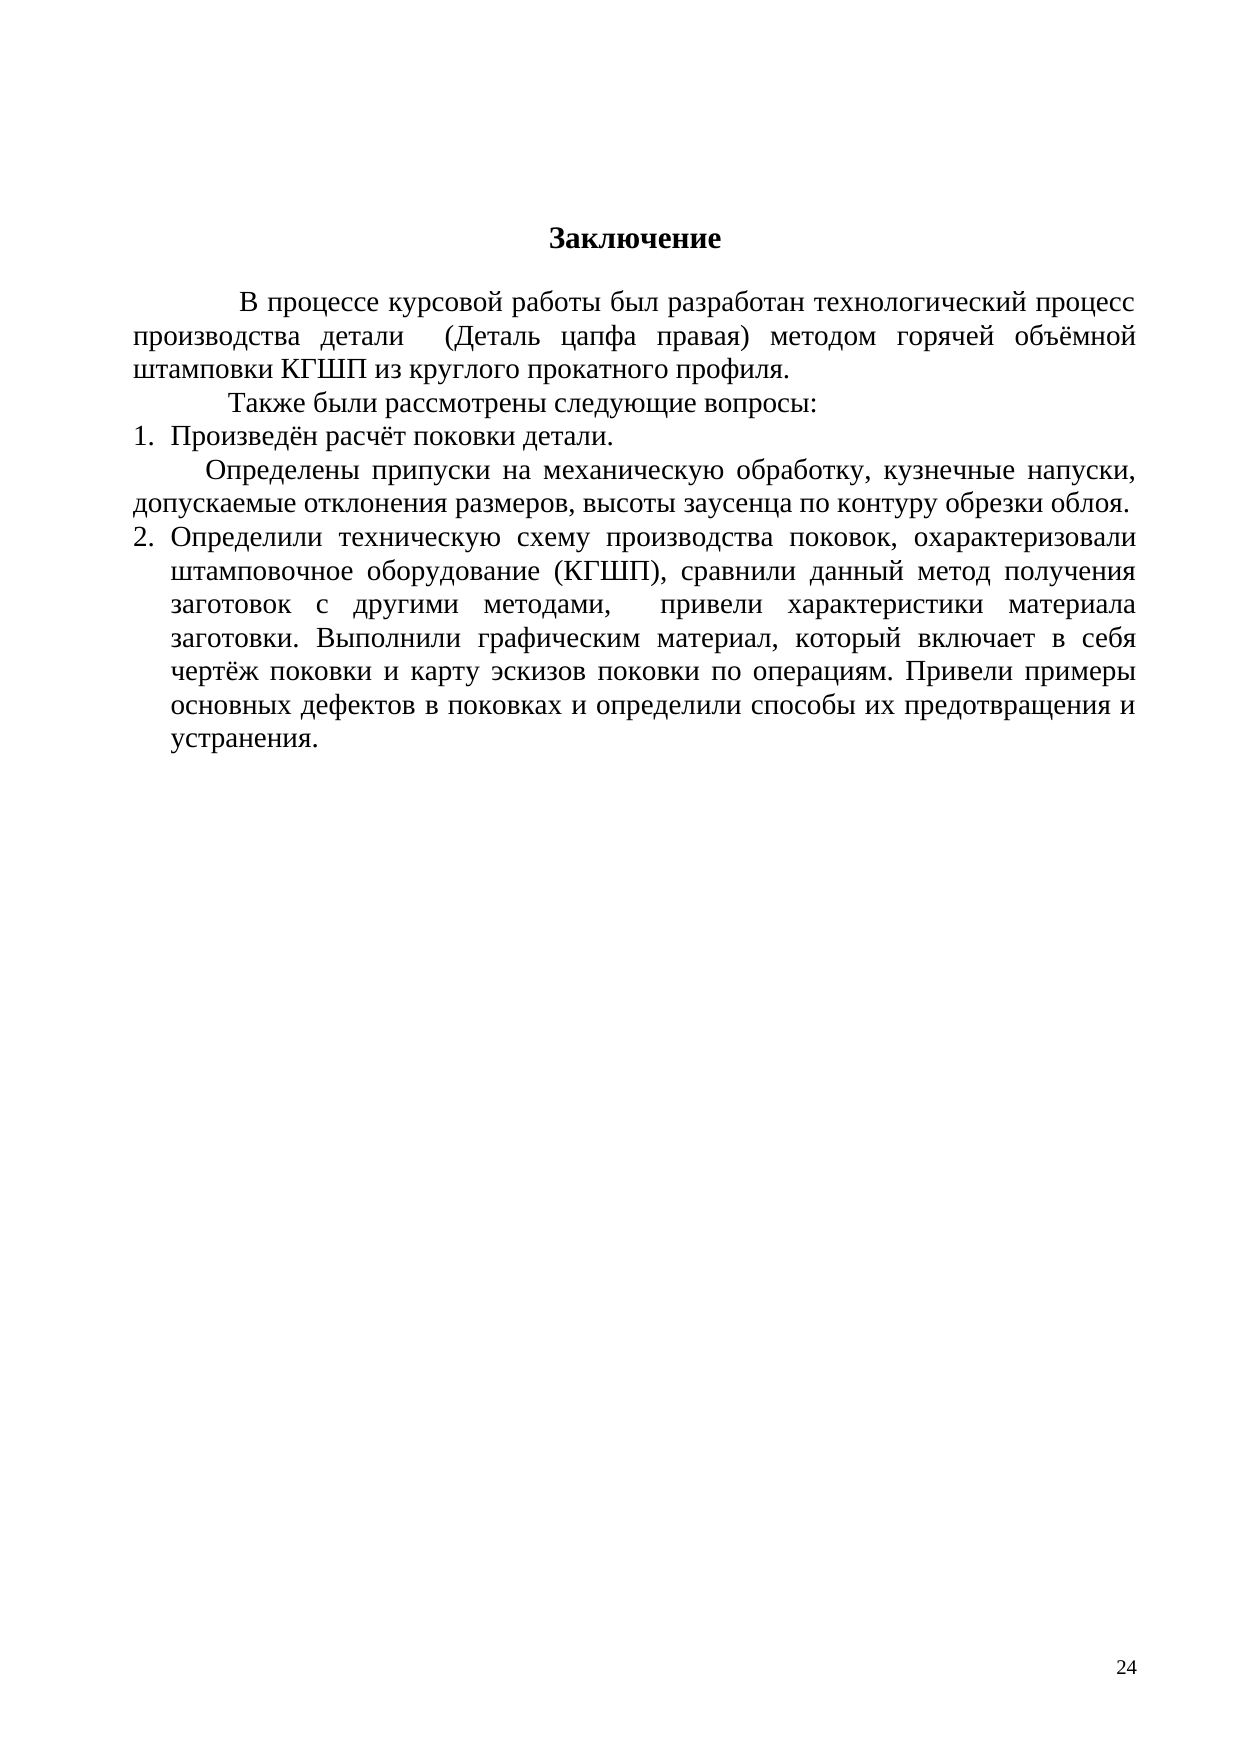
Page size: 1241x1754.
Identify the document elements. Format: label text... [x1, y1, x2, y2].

list Произведён расчёт поковки детали. [133, 418, 1137, 452]
text В процессе курсовой работы был разработан технологический процесс производства детали (Деталь цапфа правая) методом горячей объёмной штамповки КГШП из круглого прокатного профиля. [133, 284, 1137, 385]
text Заключение [133, 219, 1137, 256]
text Определены припуски на механическую обработку, кузнечные напуски, допускаемые отклонения размеров, высоты заусенца по контуру обрезки облоя. [133, 452, 1137, 519]
text Также были рассмотрены следующие вопросы: [133, 385, 1137, 418]
list Определили техническую схему производства поковок, охарактеризовали штамповочное оборудование (КГШП), сравнили данный метод получения заготовок с другими методами, привели характеристики материала заготовки. Выполнили графическим материал, который включает в себя чертёж поковки и карту эскизов поковки по операциям. Привели примеры основных дефектов в поковках и определили способы их предотвращения и устранения. [133, 519, 1137, 754]
